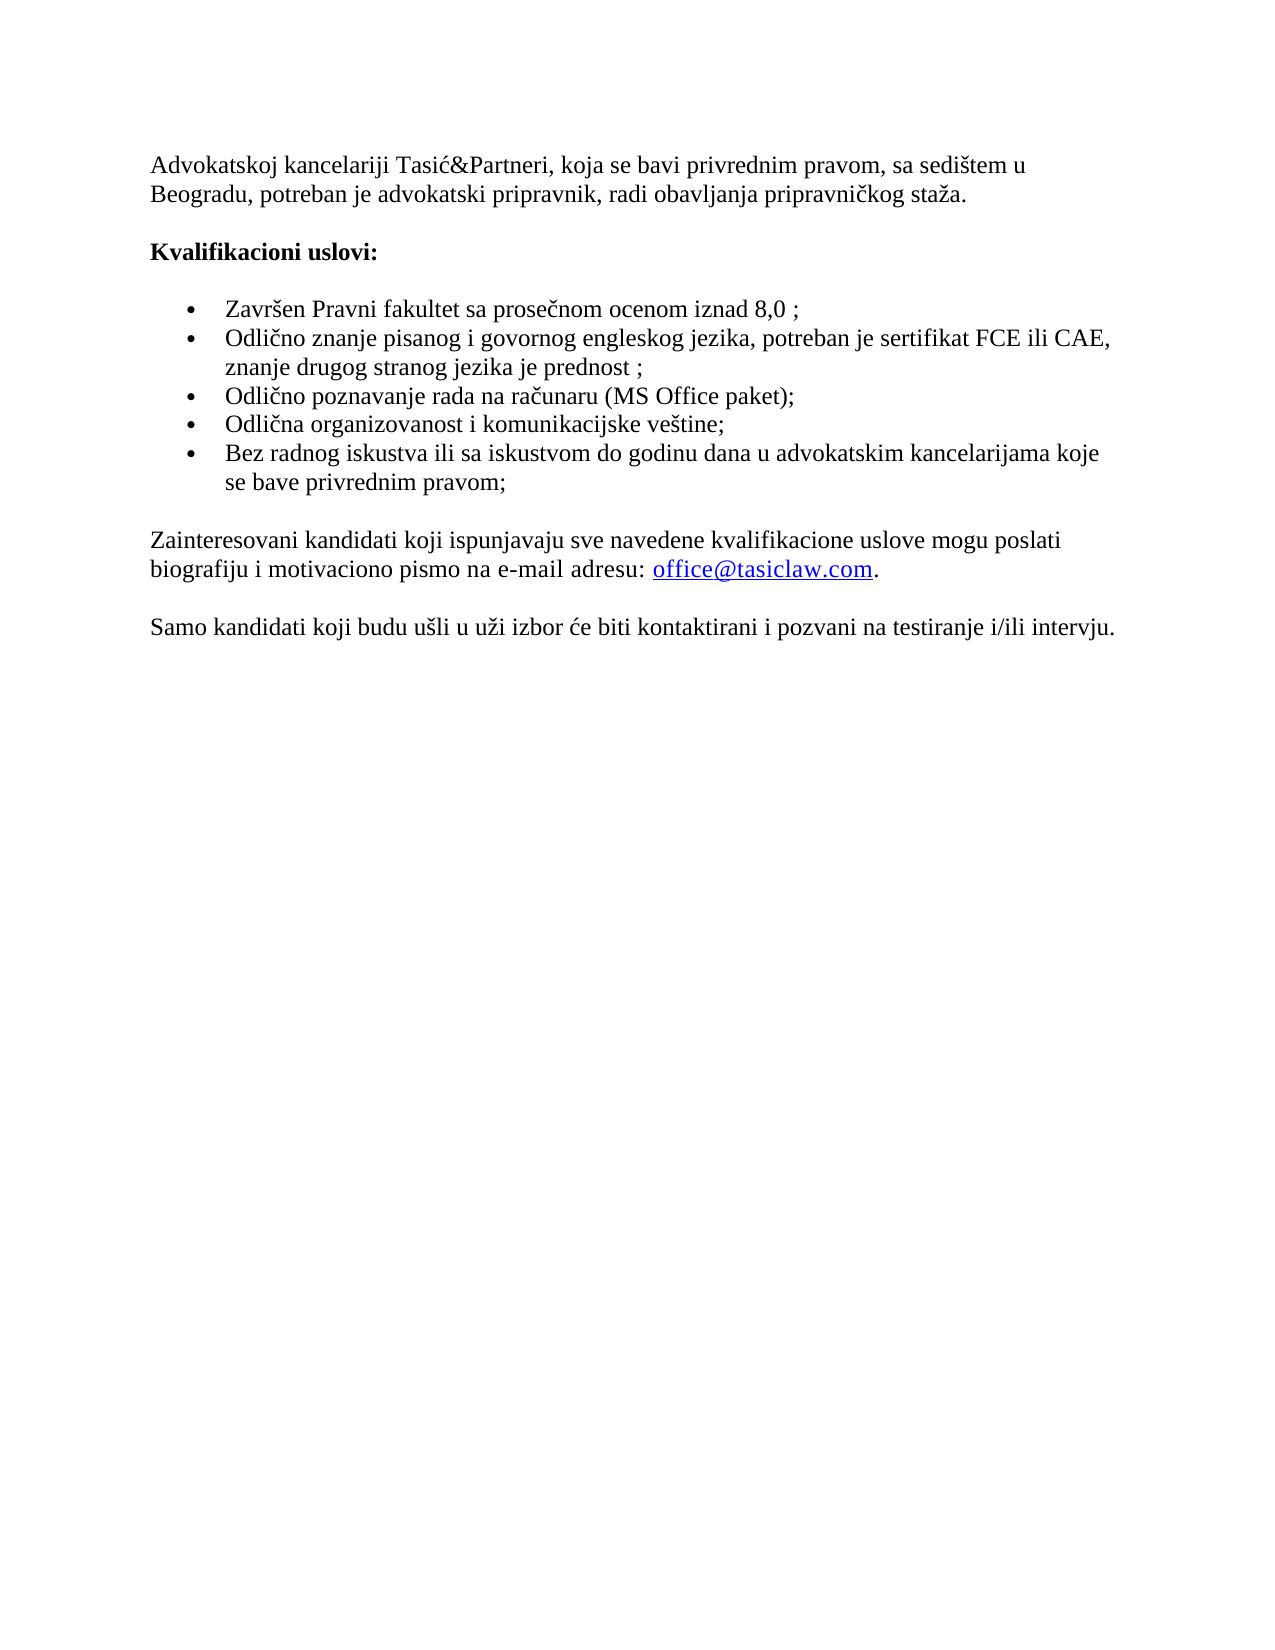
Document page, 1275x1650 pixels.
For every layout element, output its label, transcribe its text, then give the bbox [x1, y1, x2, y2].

text Kvalifikacioni uslovi: [150, 237, 1125, 265]
text Zainteresovani kandidati koji ispunjavaju sve navedene kvalifikacione uslove mogu poslati biografiju i motivaciono pismo na e-mail adresu: office@tasiclaw.com. [150, 525, 1125, 582]
list Odlično znanje pisanog i govornog engleskog jezika, potreban je sertifikat FCE ili CAE, znanje drugog stranog jezika je prednost ; [187, 323, 1125, 381]
list Bez radnog iskustva ili sa iskustvom do godinu dana u advokatskim kancelarijama koje se bave privrednim pravom; [187, 438, 1125, 496]
text Advokatskoj kancelariji Tasić&Partneri, koja se bavi privrednim pravom, sa sedištem u Beogradu, potreban je advokatski pripravnik, radi obavljanja pripravničkog staža. [150, 150, 1125, 207]
text Samo kandidati koji budu ušli u uži izbor će biti kontaktirani i pozvani na testiranje i/ili intervju. [150, 612, 1125, 640]
list Završen Pravni fakultet sa prosečnom ocenom iznad 8,0 ; [187, 294, 1125, 323]
list Odlična organizovanost i komunikacijske veštine; [187, 409, 1125, 438]
list Odlično poznavanje rada na računaru (MS Office paket); [187, 381, 1125, 409]
